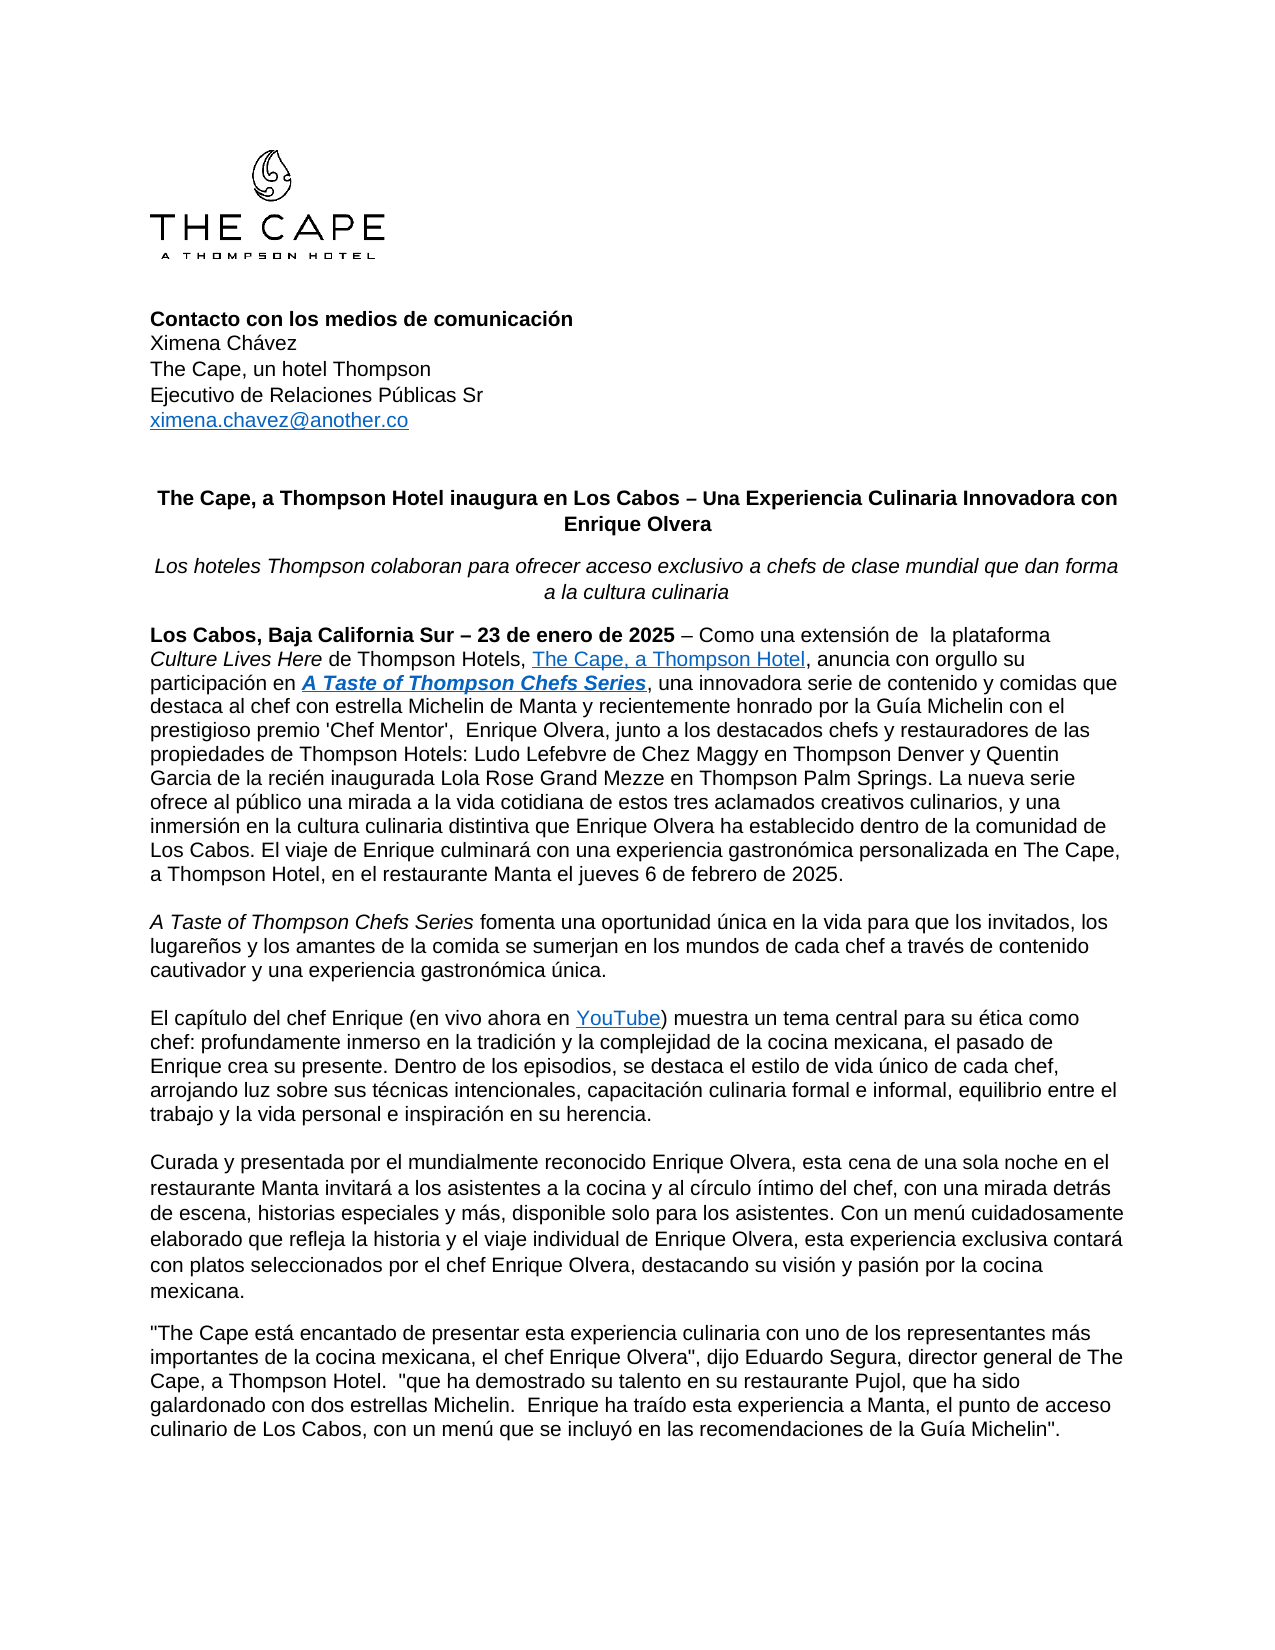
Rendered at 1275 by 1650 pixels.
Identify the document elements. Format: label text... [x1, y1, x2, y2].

text "The Cape está encantado de presentar esta experiencia culinaria con uno de los representantes más importantes de la cocina mexicana, el chef Enrique Olvera", dijo Eduardo Segura, director general de The Cape, a Thompson Hotel. "que ha demostrado su talento en su restaurante Pujol, que ha sido galardonado con dos estrellas Michelin. Enrique ha traído esta experiencia a Manta, el punto de acceso culinario de Los Cabos, con un menú que se incluyó en las recomendaciones de la Guía Michelin". [150, 1321, 1125, 1441]
text The Cape, un hotel Thompson [150, 357, 1125, 381]
subtitle Ejecutivo de Relaciones Públicas Sr [150, 382, 1125, 406]
text El capítulo del chef Enrique (en vivo ahora en YouTube) muestra un tema central para su ética como chef: profundamente inmerso en la tradición y la complejidad de la cocina mexicana, el pasado de Enrique crea su presente. Dentro de los episodios, se destaca el estilo de vida único de cada chef, arrojando luz sobre sus técnicas intencionales, capacitación culinaria formal e informal, equilibrio entre el trabajo y la vida personal e inspiración en su herencia. [150, 1006, 1125, 1126]
text Curada y presentada por el mundialmente reconocido Enrique Olvera, esta cena de una sola noche en el restaurante Manta invitará a los asistentes a la cocina y al círculo íntimo del chef, con una mirada detrás de escena, historias especiales y más, disponible solo para los asistentes. Con un menú cuidadosamente elaborado que refleja la historia y el viaje individual de Enrique Olvera, esta experiencia exclusiva contará con platos seleccionados por el chef Enrique Olvera, destacando su visión y pasión por la cocina mexicana. [150, 1149, 1125, 1303]
picture [150, 150, 385, 259]
text The Cape, a Thompson Hotel inaugura en Los Cabos – Una Experiencia Culinaria Innovadora con Enrique Olvera [150, 486, 1125, 536]
text Los Cabos, Baja California Sur – 23 de enero de 2025 – Como una extensión de la plataforma Culture Lives Here de Thompson Hotels, The Cape, a Thompson Hotel, anuncia con orgullo su participación en A Taste of Thompson Chefs Series, una innovadora serie de contenido y comidas que destaca al chef con estrella Michelin de Manta y recientemente honrado por la Guía Michelin con el prestigioso premio 'Chef Mentor', Enrique Olvera, junto a los destacados chefs y restauradores de las propiedades de Thompson Hotels: Ludo Lefebvre de Chez Maggy en Thompson Denver y Quentin Garcia de la recién inaugurada Lola Rose Grand Mezze en Thompson Palm Springs. La nueva serie ofrece al público una mirada a la vida cotidiana de estos tres aclamados creativos culinarios, y una inmersión en la cultura culinaria distintiva que Enrique Olvera ha establecido dentro de la comunidad de Los Cabos. El viaje de Enrique culminará con una experiencia gastronómica personalizada en The Cape, a Thompson Hotel, en el restaurante Manta el jueves 6 de febrero de 2025. [150, 622, 1125, 886]
text A Taste of Thompson Chefs Series fomenta una oportunidad única en la vida para que los invitados, los lugareños y los amantes de la comida se sumerjan en los mundos de cada chef a través de contenido cautivador y una experiencia gastronómica única. [150, 910, 1125, 982]
text ximena.chavez@another.co [150, 408, 1125, 432]
text Los hoteles Thompson colaboran para ofrecer acceso exclusivo a chefs de clase mundial que dan forma a la cultura culinaria [150, 554, 1125, 604]
text Contacto con los medios de comunicación [150, 307, 1125, 331]
subtitle Ximena Chávez [150, 331, 1125, 355]
